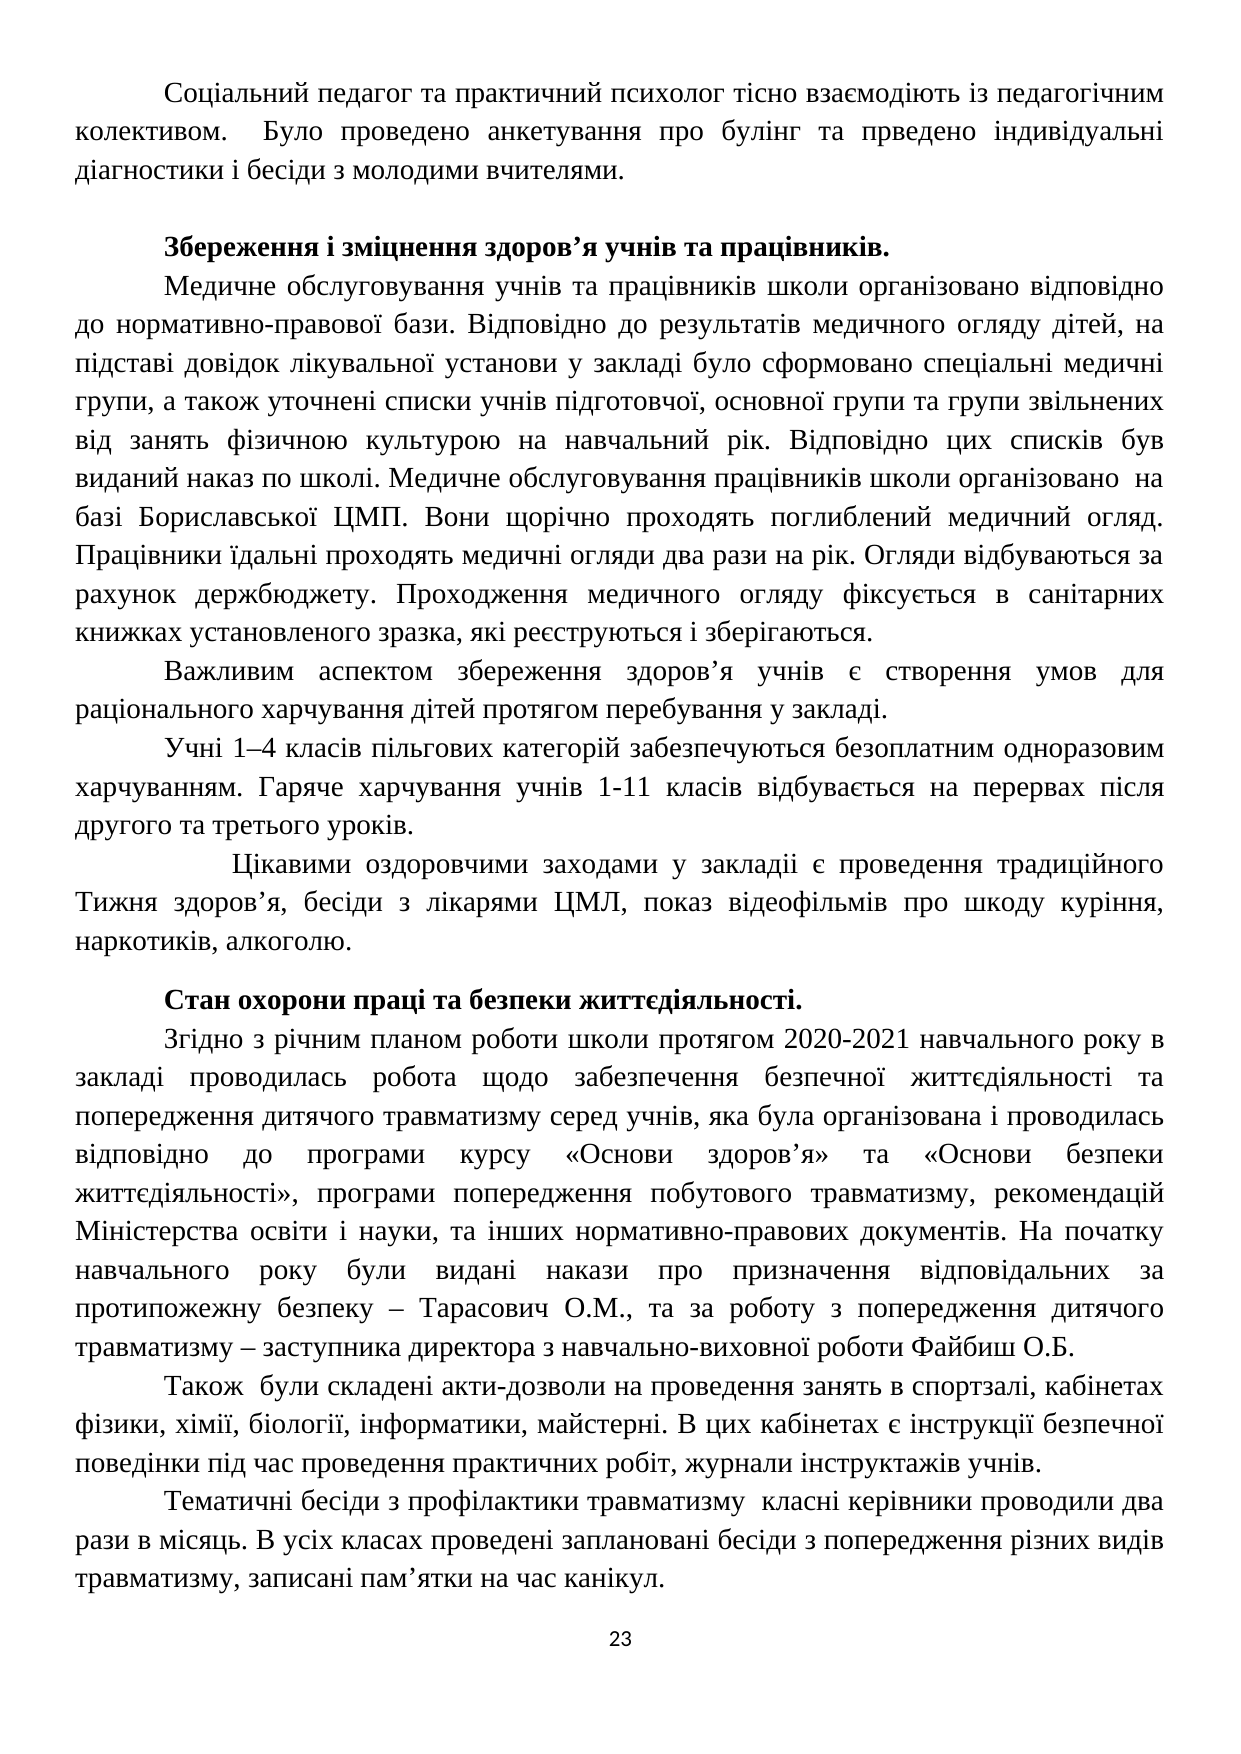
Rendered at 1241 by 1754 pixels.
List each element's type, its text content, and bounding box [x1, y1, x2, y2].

text Також були складені акти-дозволи на проведення занять в спортзалі, кабінетах фізики, хімії, біології, інформатики, майстерні. В цих кабінетах є інструкції безпечної поведінки під час проведення практичних робіт, журнали інструктажів учнів. [75, 1368, 1165, 1478]
text Важливим аспектом збереження здоров’я учнів є створення умов для раціонального харчування дітей протягом перебування у закладі. [75, 653, 1165, 725]
text Тематичні бесіди з профілактики травматизму класні керівники проводили два рази в місяць. В усіх класах проведені заплановані бесіди з попередження різних видів травматизму, записані пам’ятки на час канікул. [75, 1483, 1165, 1594]
text Медичне обслуговування учнів та працівників школи організовано відповідно до нормативно-правової бази. Відповідно до результатів медичного огляду дітей, на підставі довідок лікувальної установи у закладі було сформовано спеціальні медичні групи, а також уточнені списки учнів підготовчої, основної групи та групи звільнених від занять фізичною культурою на навчальний рік. Відповідно цих списків був виданий наказ по школі. Медичне обслуговування працівників школи організовано на базі Бориславської ЦМП. Вони щорічно проходять поглиблений медичний огляд. Працівники їдальні проходять медичні огляди два рази на рік. Огляди відбуваються за рахунок держбюджету. Проходження медичного огляду фіксується в санітарних книжках установленого зразка, які реєструються і зберігаються. [75, 268, 1165, 648]
text Учні 1–4 класів пільгових категорій забезпечуються безоплатним одноразовим харчуванням. Гаряче харчування учнів 1-11 класів відбувається на перервах після другого та третього уроків. [75, 730, 1165, 841]
text Соціальний педагог та практичний психолог тісно взаємодіють із педагогічним колективом. Було проведено анкетування про булінг та прведено індивідуальні діагностики і бесіди з молодими вчителями. [75, 75, 1165, 186]
text Згідно з річним планом роботи школи протягом 2020-2021 навчального року в закладі проводилась робота щодо забезпечення безпечної життєдіяльності та попередження дитячого травматизму серед учнів, яка була організована і проводилась відповідно до програми курсу «Основи здоров’я» та «Основи безпеки життєдіяльності», програми попередження побутового травматизму, рекомендацій Міністерства освіти і науки, та інших нормативно-правових документів. На початку навчального року були видані накази про призначення відповідальних за протипожежну безпеку – Тарасович О.М., та за роботу з попередження дитячого травматизму – заступника директора з навчально-виховної роботи Файбиш О.Б. [75, 1021, 1165, 1363]
text Стан охорони праці та безпеки життєдіяльності. [75, 982, 1165, 1016]
text Збереження і зміцнення здоров’я учнів та працівників. [75, 229, 1165, 263]
text Цікавими оздоровчими заходами у закладіі є проведення традиційного Тижня здоров’я, бесіди з лікарями ЦМЛ, показ відеофільмів про шкоду куріння, наркотиків, алкоголю. [75, 846, 1165, 956]
